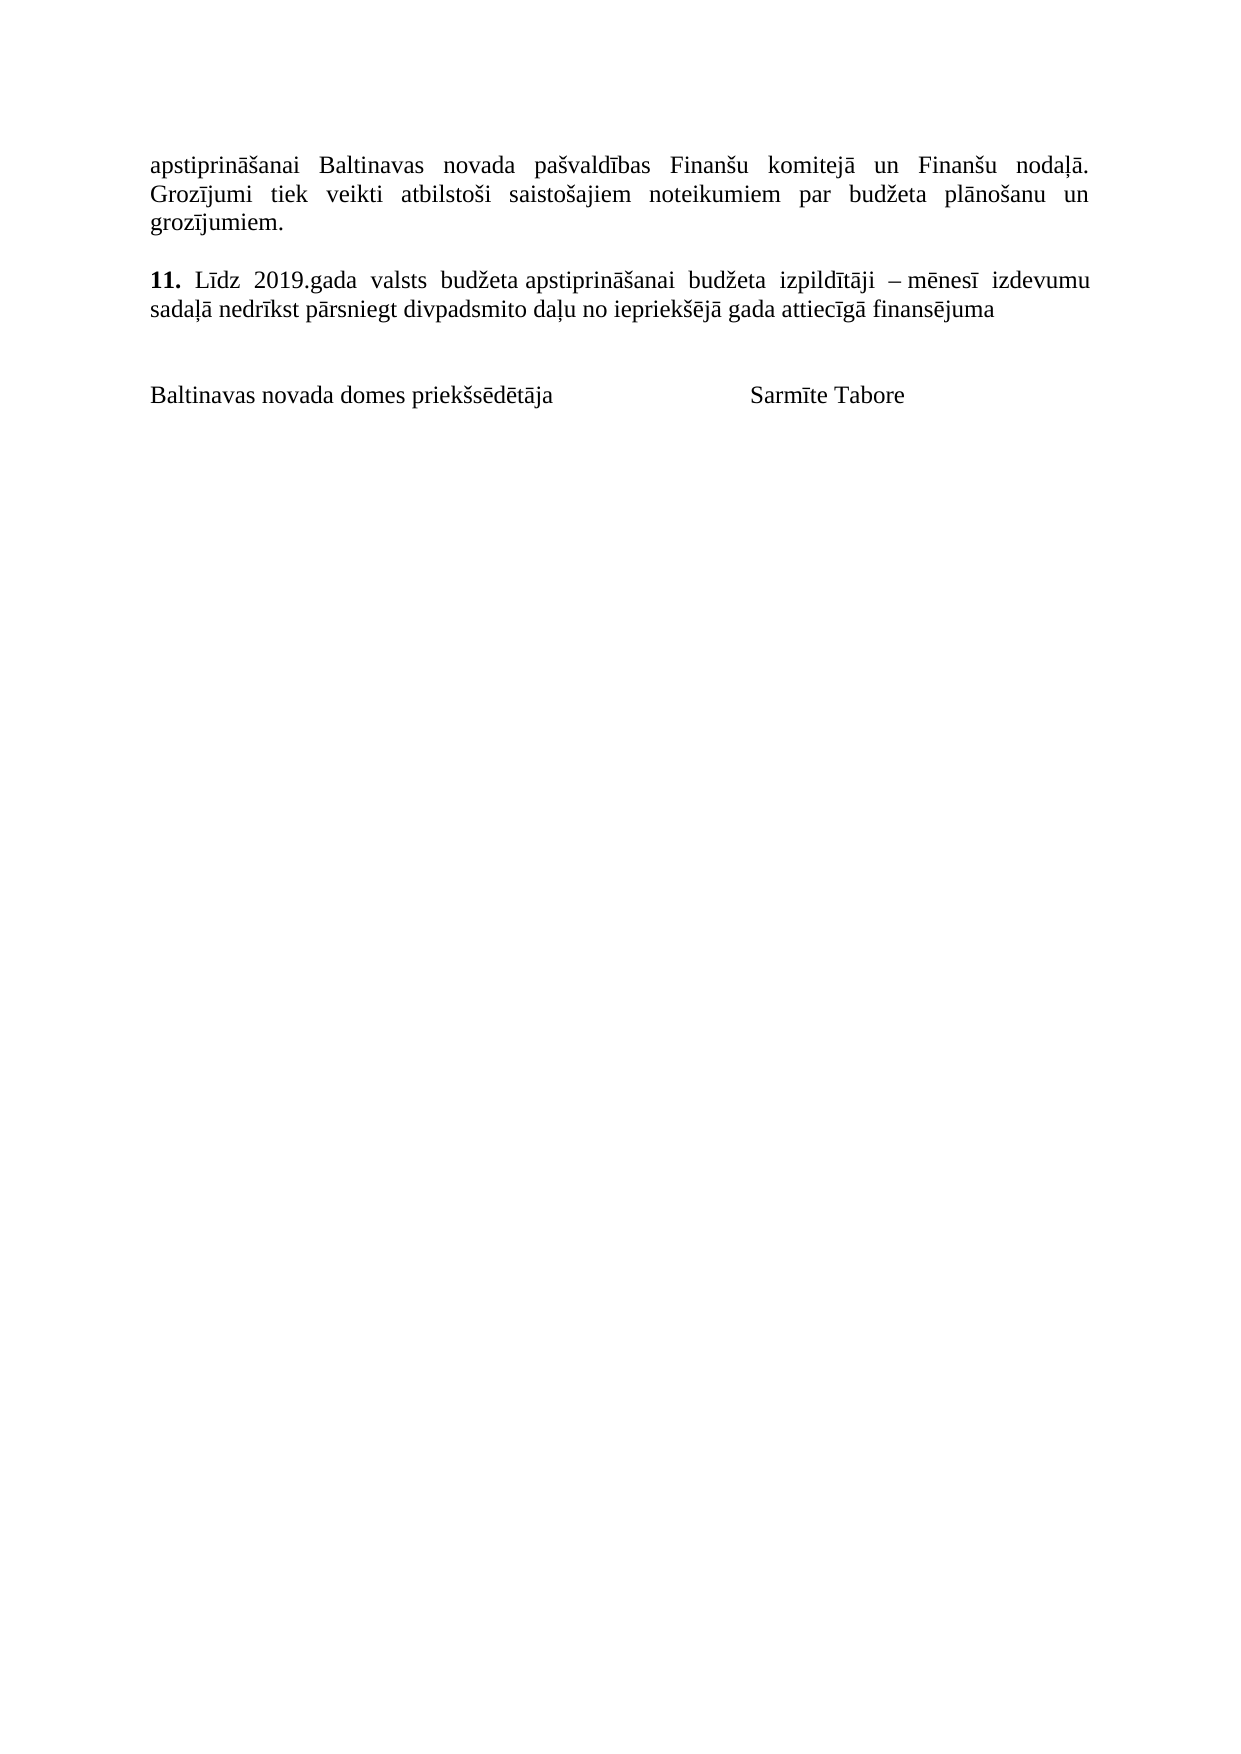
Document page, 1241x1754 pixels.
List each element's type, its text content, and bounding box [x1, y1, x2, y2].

text Baltinavas novada domes priekšsēdētāja Sarmīte Tabore [150, 380, 1090, 409]
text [150, 150, 1090, 236]
text 11. Līdz 2019.gada valsts budžeta apstiprināšanai budžeta izpildītāji – mēnesī izdevumu sadaļā nedrīkst pārsniegt divpadsmito daļu no iepriekšējā gada attiecīgā finansējuma [150, 265, 1090, 323]
